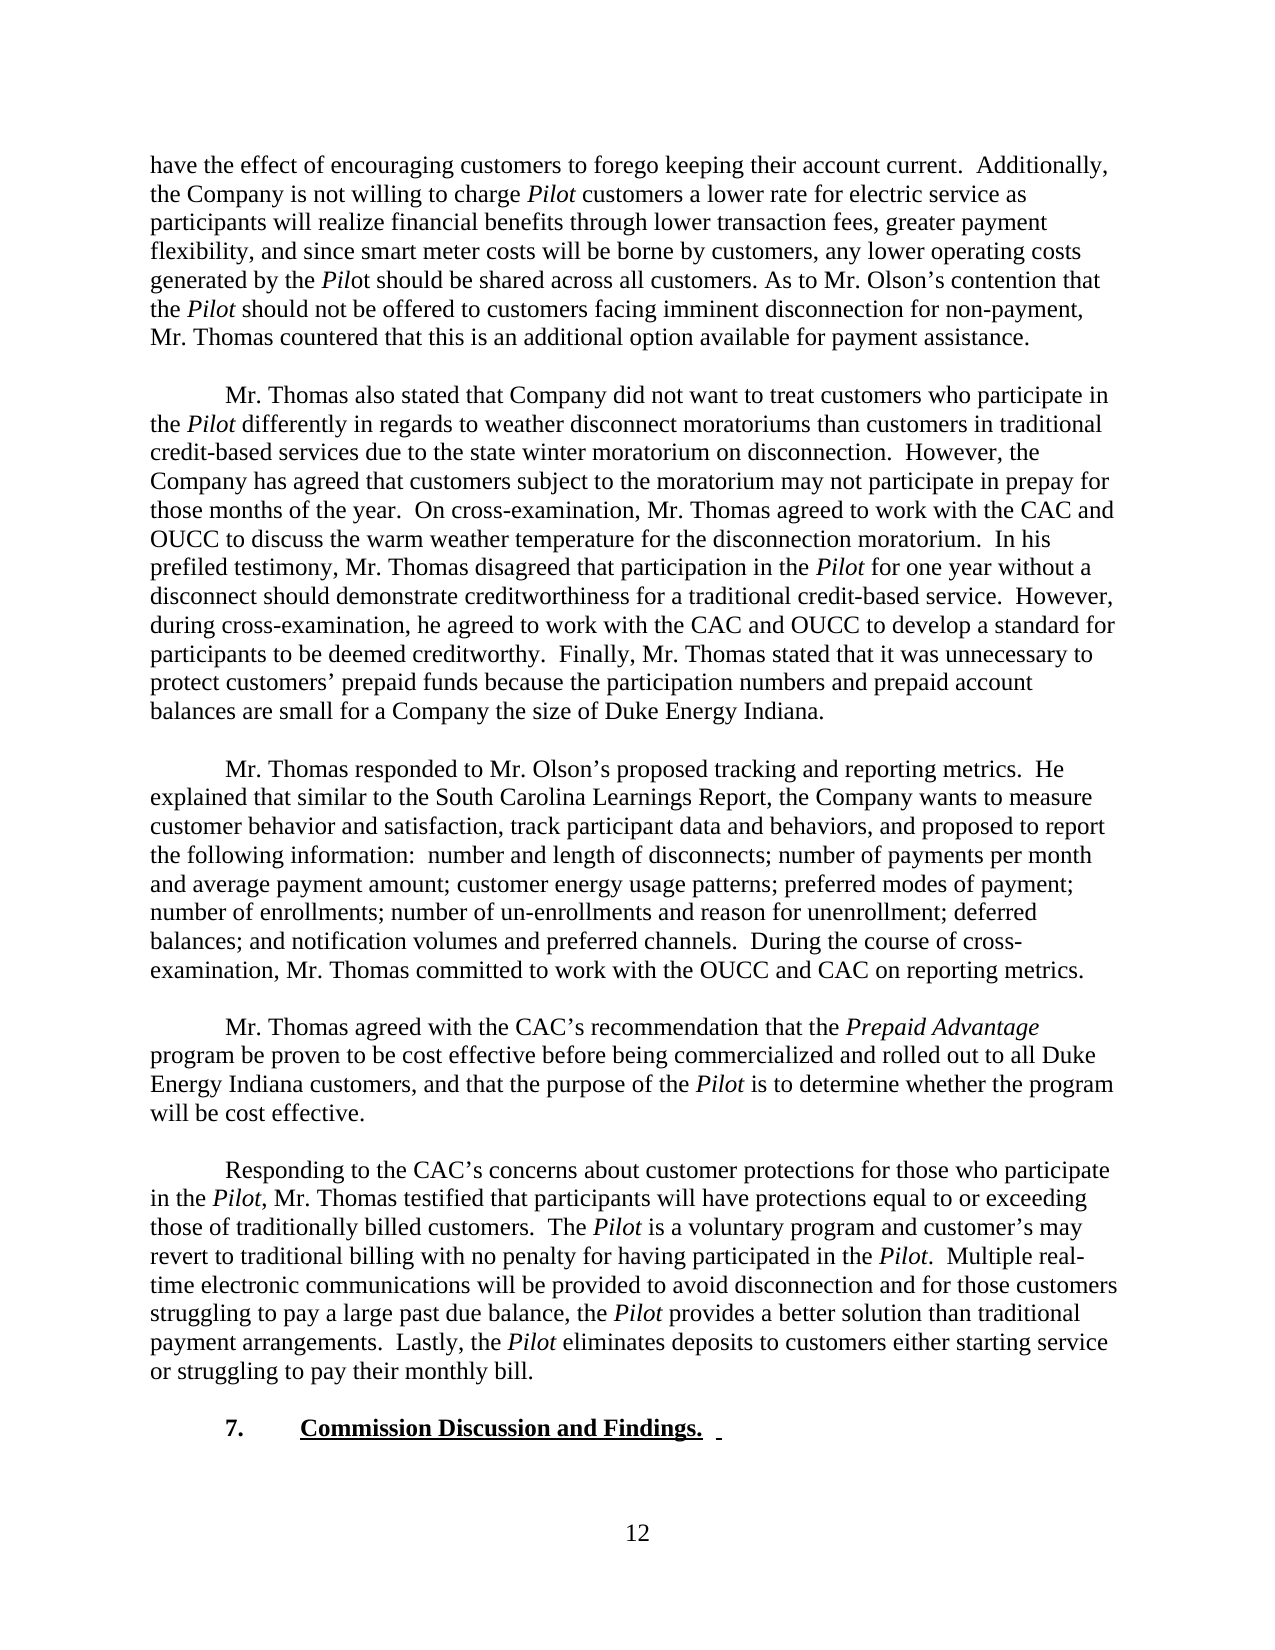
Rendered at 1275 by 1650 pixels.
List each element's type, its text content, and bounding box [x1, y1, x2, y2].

text Mr. Thomas also stated that Company did not want to treat customers who participate in the Pilot differently in regards to weather disconnect moratoriums than customers in traditional credit-based services due to the state winter moratorium on disconnection. However, the Company has agreed that customers subject to the moratorium may not participate in prepay for those months of the year. On cross-examination, Mr. Thomas agreed to work with the CAC and OUCC to discuss the warm weather temperature for the disconnection moratorium. In his prefiled testimony, Mr. Thomas disagreed that participation in the Pilot for one year without a disconnect should demonstrate creditworthiness for a traditional credit-based service. However, during cross-examination, he agreed to work with the CAC and OUCC to develop a standard for participants to be deemed creditworthy. Finally, Mr. Thomas stated that it was unnecessary to protect customers’ prepaid funds because the participation numbers and prepaid account balances are small for a Company the size of Duke Energy Indiana. [150, 380, 1125, 725]
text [150, 150, 1125, 351]
list Commission Discussion and Findings. [150, 1413, 1125, 1442]
text Mr. Thomas agreed with the CAC’s recommendation that the Prepaid Advantage program be proven to be cost effective before being commercialized and rolled out to all Duke Energy Indiana customers, and that the purpose of the Pilot is to determine whether the program will be cost effective. [150, 1012, 1125, 1127]
subtitle Mr. Thomas responded to Mr. Olson’s proposed tracking and reporting metrics. He explained that similar to the South Carolina Learnings Report, the Company wants to measure customer behavior and satisfaction, track participant data and behaviors, and proposed to report the following information: number and length of disconnects; number of payments per month and average payment amount; customer energy usage patterns; preferred modes of payment; number of enrollments; number of un-enrollments and reason for unenrollment; deferred balances; and notification volumes and preferred channels. During the course of cross-examination, Mr. Thomas committed to work with the OUCC and CAC on reporting metrics. [150, 754, 1125, 984]
list Responding to the CAC’s concerns about customer protections for those who participate in the Pilot, Mr. Thomas testified that participants will have protections equal to or exceeding those of traditionally billed customers. The Pilot is a voluntary program and customer’s may revert to traditional billing with no penalty for having participated in the Pilot. Multiple real-time electronic communications will be provided to avoid disconnection and for those customers struggling to pay a large past due balance, the Pilot provides a better solution than traditional payment arrangements. Lastly, the Pilot eliminates deposits to customers either starting service or struggling to pay their monthly bill. [150, 1155, 1125, 1385]
